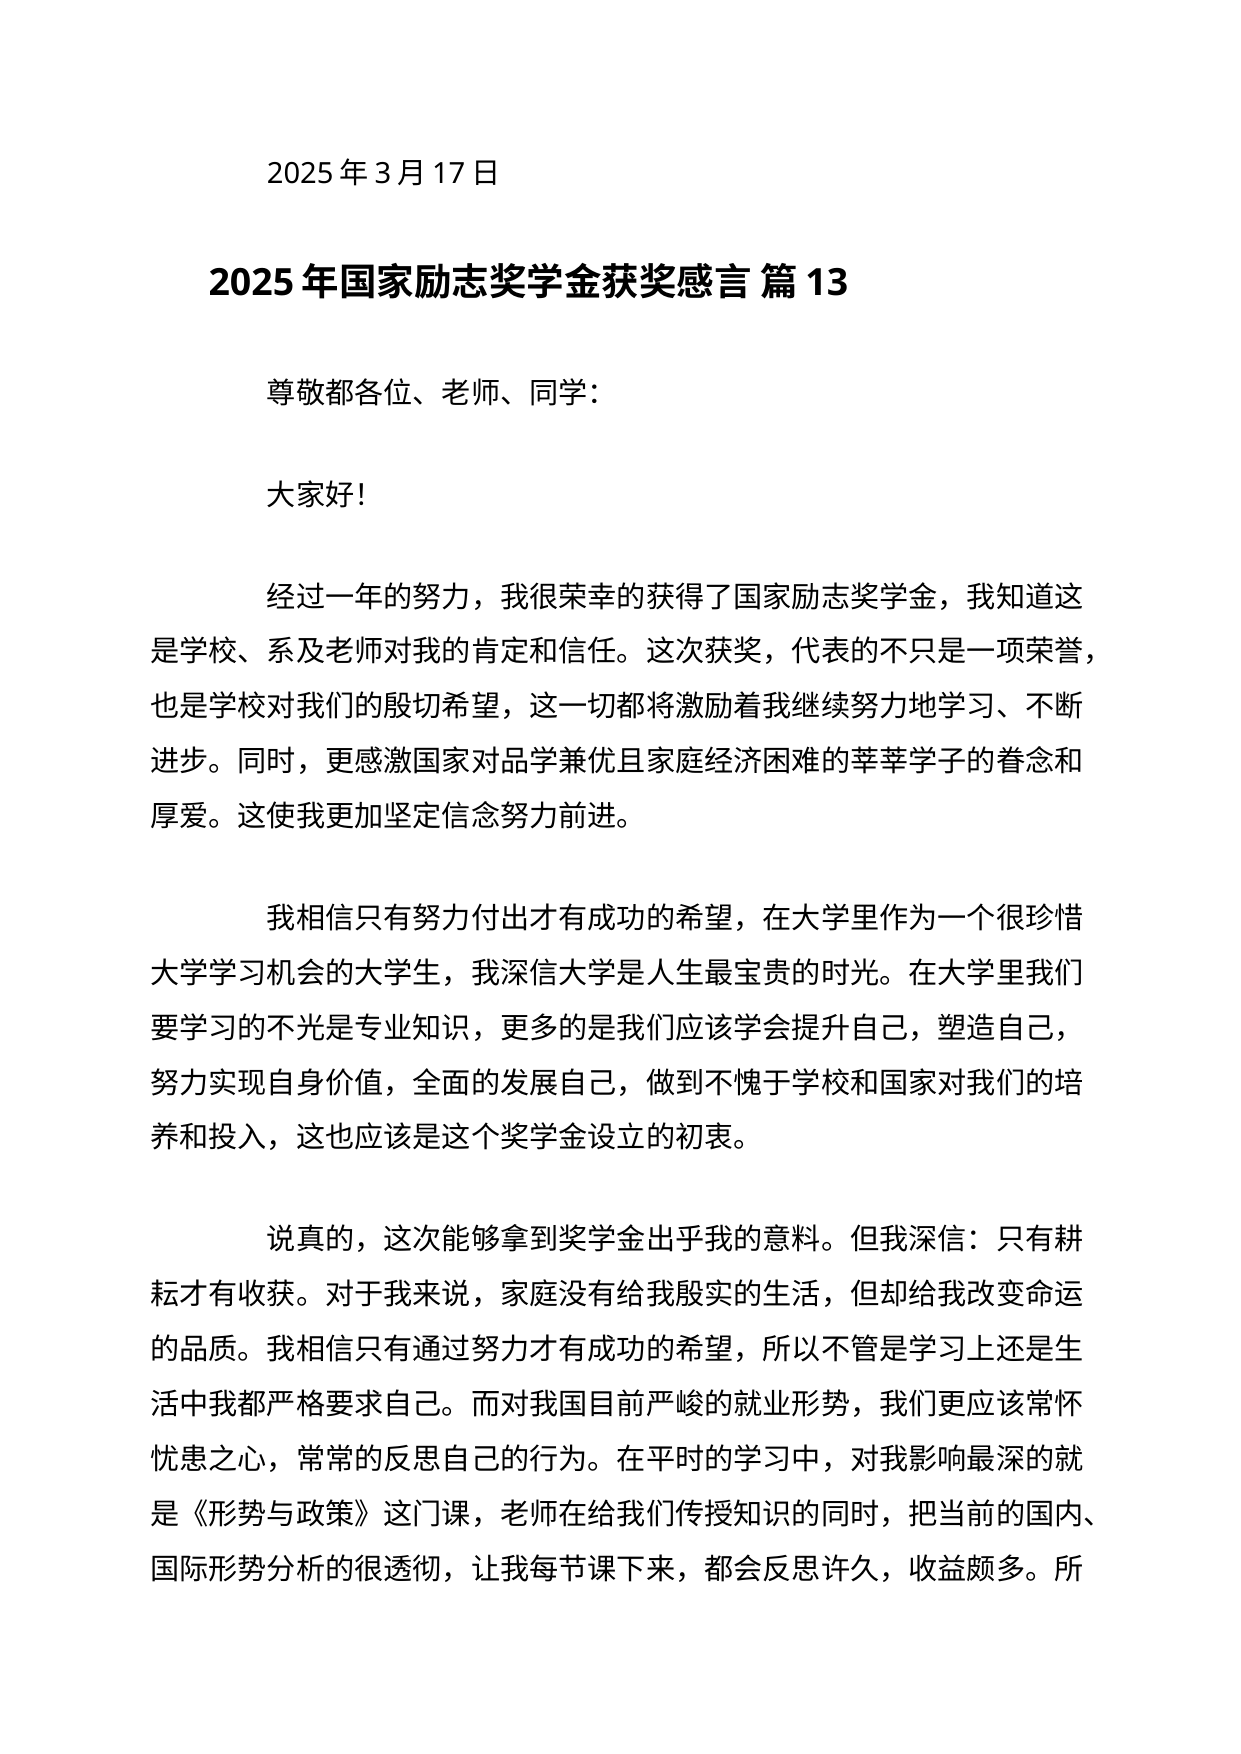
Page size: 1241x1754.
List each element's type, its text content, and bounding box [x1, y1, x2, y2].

text 2025年3月17日 [150, 150, 1090, 192]
text 我相信只有努力付出才有成功的希望，在大学里作为一个很珍惜大学学习机会的大学生，我深信大学是人生最宝贵的时光。在大学里我们要学习的不光是专业知识，更多的是我们应该学会提升自己，塑造自己，努力实现自身价值，全面的发展自己，做到不愧于学校和国家对我们的培养和投入，这也应该是这个奖学金设立的初衷。 [150, 894, 1090, 1156]
text 经过一年的努力，我很荣幸的获得了国家励志奖学金，我知道这是学校、系及老师对我的肯定和信任。这次获奖，代表的不只是一项荣誉，也是学校对我们的殷切希望，这一切都将激励着我继续努力地学习、不断进步。同时，更感激国家对品学兼优且家庭经济困难的莘莘学子的眷念和厚爱。这使我更加坚定信念努力前进。 [150, 573, 1090, 835]
text 大家好！ [150, 471, 1090, 514]
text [150, 1216, 1090, 1587]
text 尊敬都各位、老师、同学： [150, 369, 1090, 412]
text 2025年国家励志奖学金获奖感言 篇13 [150, 252, 1090, 306]
